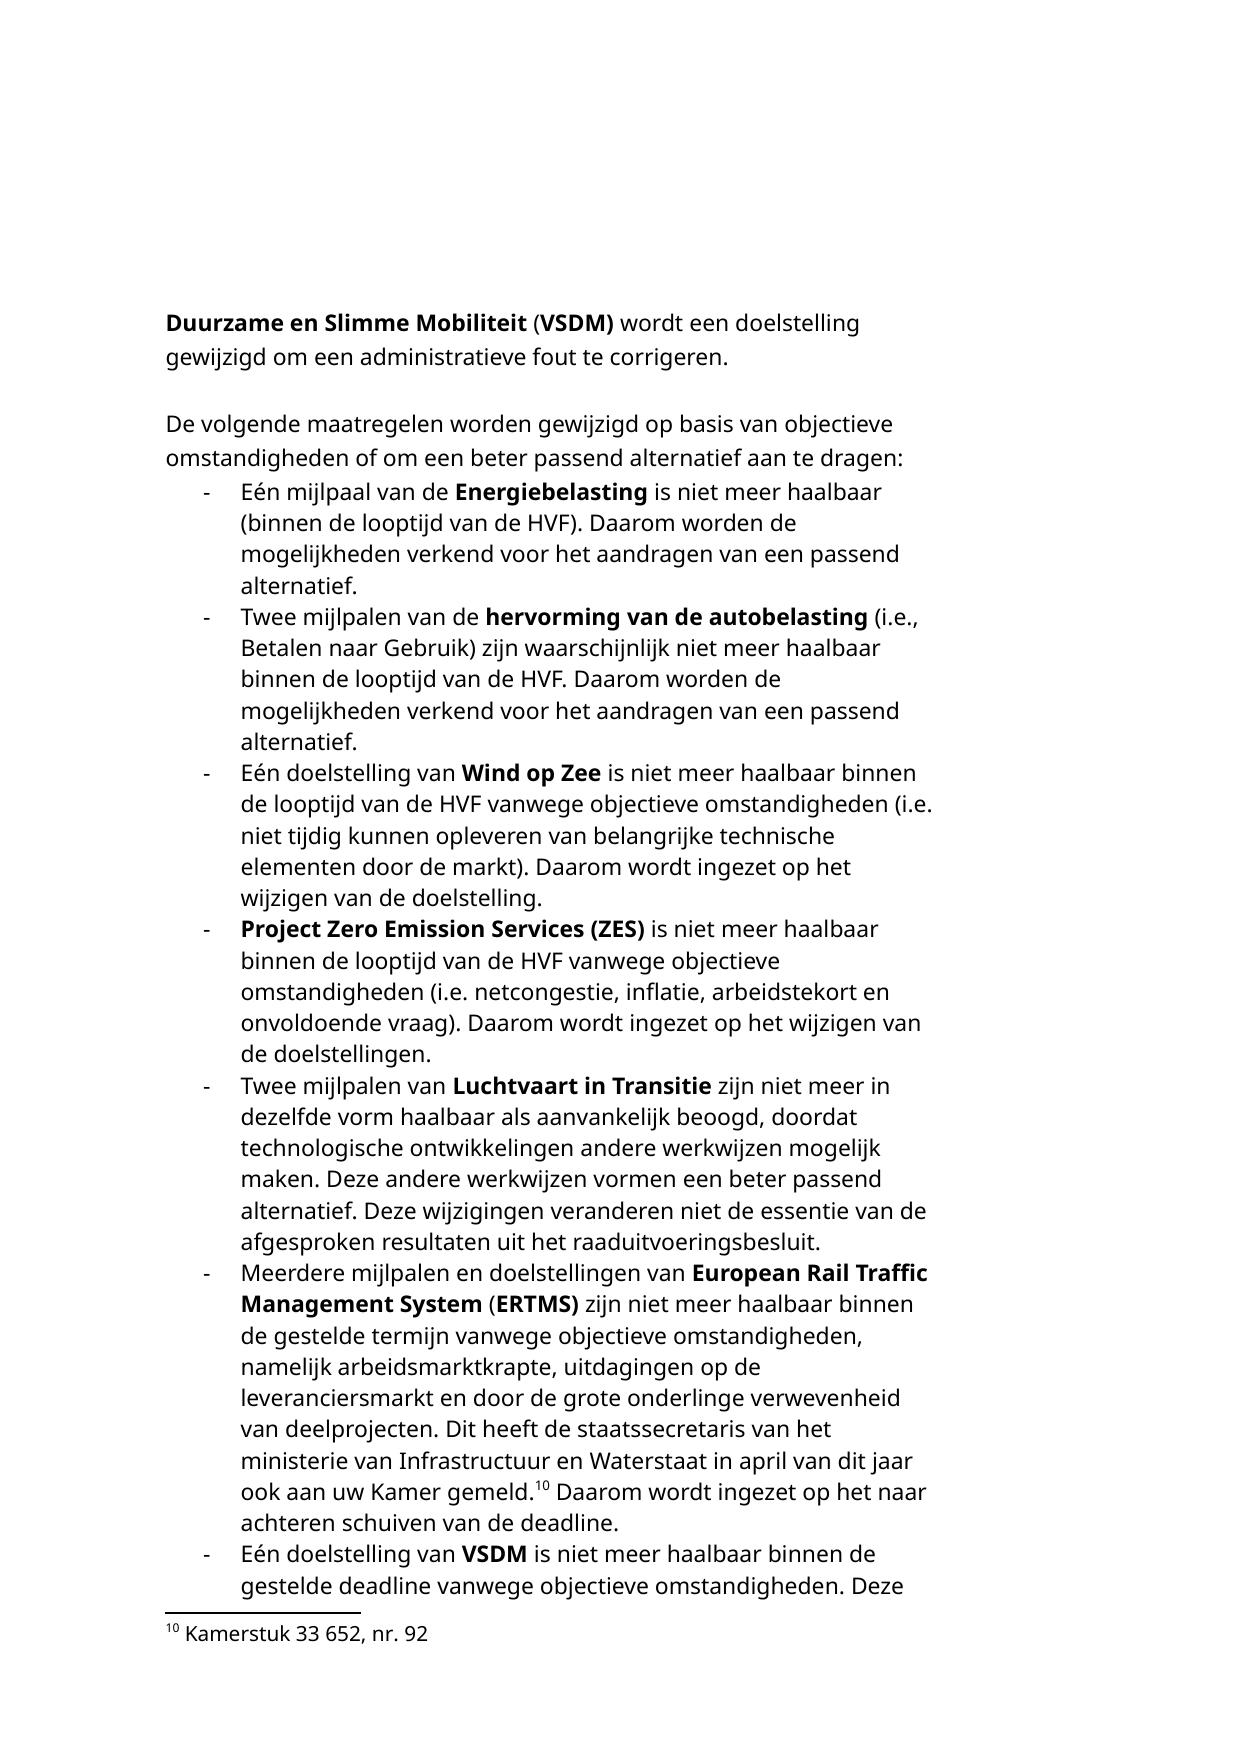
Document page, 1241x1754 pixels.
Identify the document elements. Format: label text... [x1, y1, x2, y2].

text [165, 307, 945, 372]
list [203, 1538, 945, 1601]
list Eén doelstelling van Wind op Zee is niet meer haalbaar binnen de looptijd van de HVF vanwege objectieve omstandigheden (i.e. niet tijdig kunnen opleveren van belangrijke technische elementen door de markt). Daarom wordt ingezet op het wijzigen van de doelstelling. [203, 757, 945, 913]
list Meerdere mijlpalen en doelstellingen van European Rail Traffic Management System (ERTMS) zijn niet meer haalbaar binnen de gestelde termijn vanwege objectieve omstandigheden, namelijk arbeidsmarktkrapte, uitdagingen op de leveranciersmarkt en door de grote onderlinge verwevenheid van deelprojecten. Dit heeft de staatssecretaris van het ministerie van Infrastructuur en Waterstaat in april van dit jaar ook aan uw Kamer gemeld. Daarom wordt ingezet op het naar achteren schuiven van de deadline. [203, 1257, 945, 1538]
list Project Zero Emission Services (ZES) is niet meer haalbaar binnen de looptijd van de HVF vanwege objectieve omstandigheden (i.e. netcongestie, inflatie, arbeidstekort en onvoldoende vraag). Daarom wordt ingezet op het wijzigen van de doelstellingen. [203, 913, 945, 1069]
text De volgende maatregelen worden gewijzigd op basis van objectieve omstandigheden of om een beter passend alternatief aan te dragen: [165, 408, 945, 473]
list Eén mijlpaal van de Energiebelasting is niet meer haalbaar (binnen de looptijd van de HVF). Daarom worden de mogelijkheden verkend voor het aandragen van een passend alternatief. [203, 476, 945, 601]
list Twee mijlpalen van de hervorming van de autobelasting (i.e., Betalen naar Gebruik) zijn waarschijnlijk niet meer haalbaar binnen de looptijd van de HVF. Daarom worden de mogelijkheden verkend voor het aandragen van een passend alternatief. [203, 601, 945, 757]
list Twee mijlpalen van Luchtvaart in Transitie zijn niet meer in dezelfde vorm haalbaar als aanvankelijk beoogd, doordat technologische ontwikkelingen andere werkwijzen mogelijk maken. Deze andere werkwijzen vormen een beter passend alternatief. Deze wijzigingen veranderen niet de essentie van de afgesproken resultaten uit het raaduitvoeringsbesluit. [203, 1069, 945, 1257]
